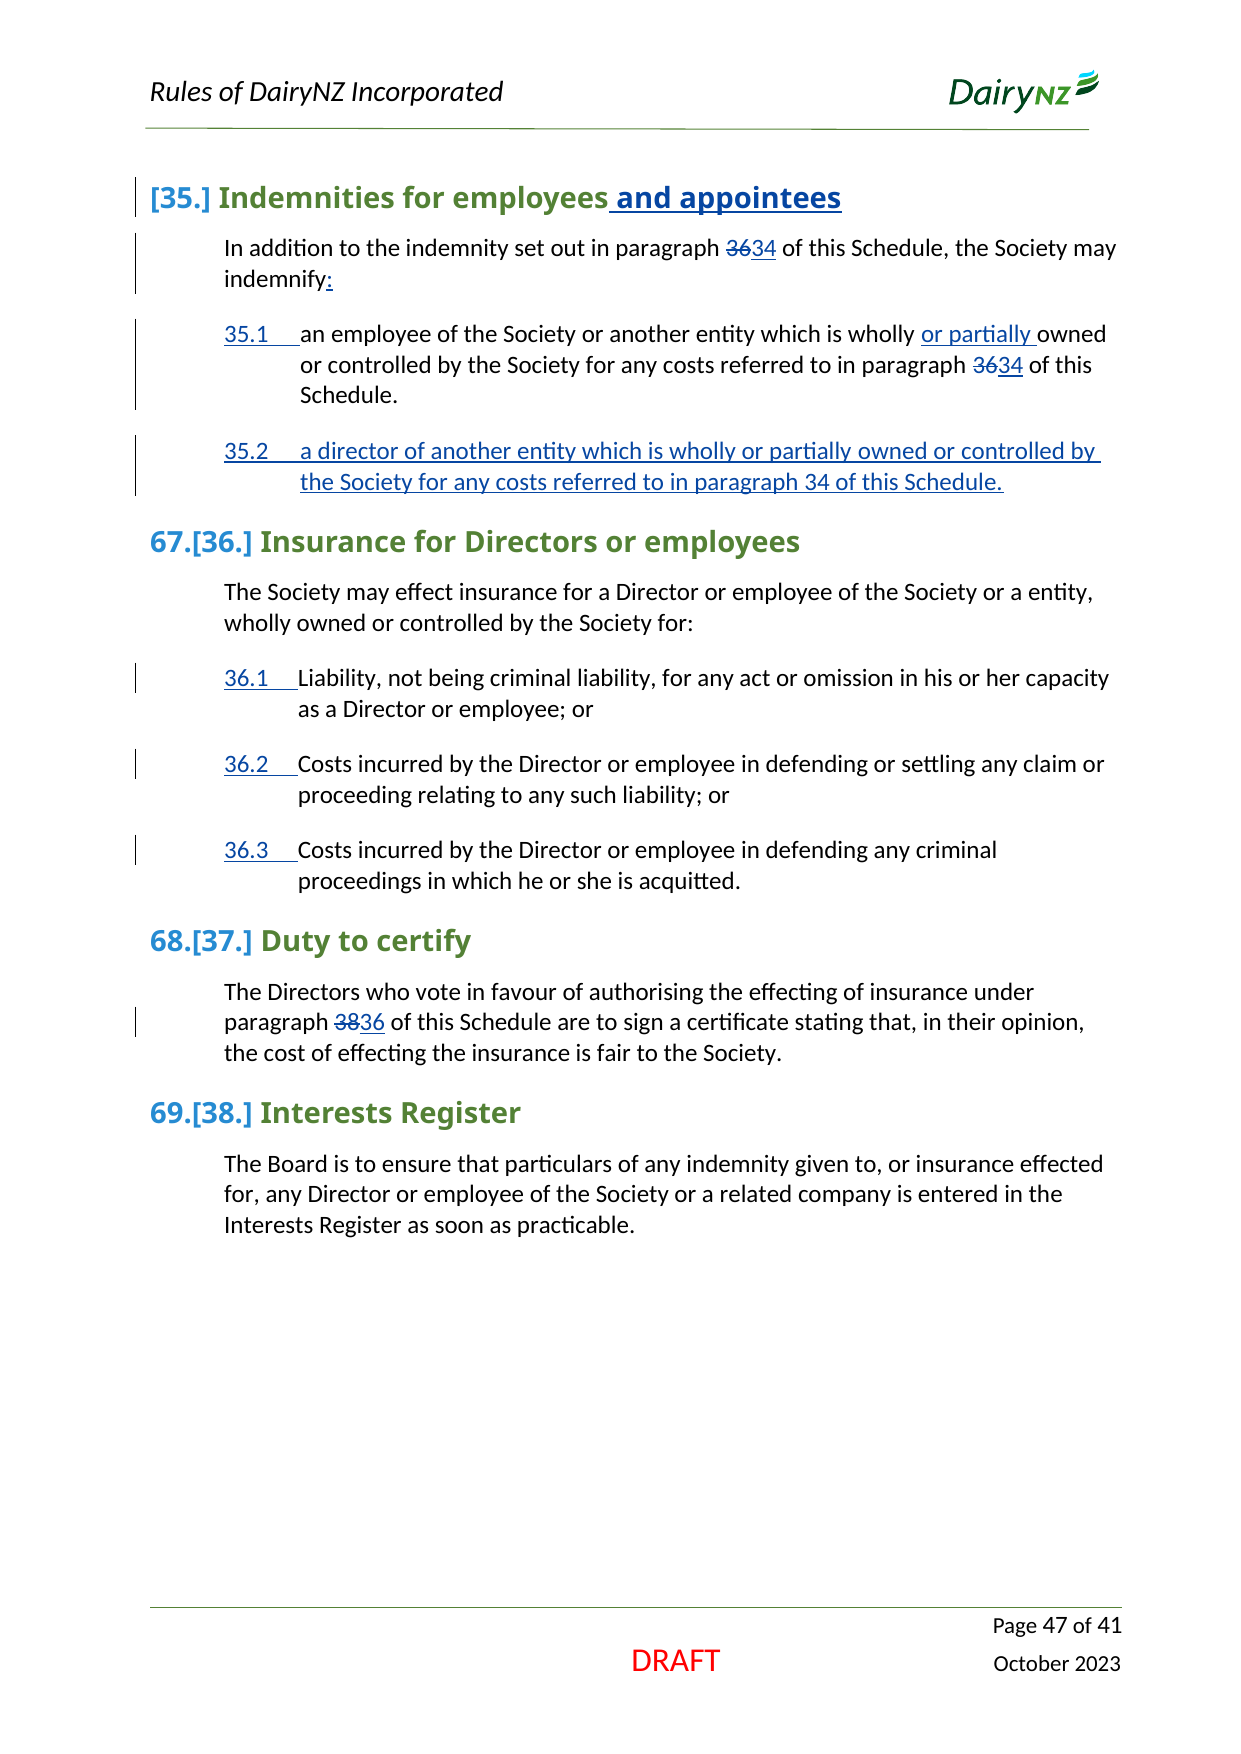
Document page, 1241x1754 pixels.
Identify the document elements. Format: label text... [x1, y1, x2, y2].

text In addition to the indemnity set out in paragraph of this Schedule, the Society may indemnify [224, 233, 1122, 294]
text The Society may effect insurance for a Director or employee of the Society or a entity, wholly owned or controlled by the Society for: [224, 577, 1122, 638]
text The Board is to ensure that particulars of any indemnity given to, or insurance effected for, any Director or employee of the Society or a related company is entered in the Interests Register as soon as practicable. [224, 1148, 1122, 1239]
text Liability, not being criminal liability, for any act or omission in his or her capacity as a Director or employee; or [224, 663, 1122, 724]
subtitle Interests Register [150, 1093, 1122, 1132]
subtitle Indemnities for employees [150, 177, 1122, 217]
text Costs incurred by the Director or employee in defending or settling any claim or proceeding relating to any such liability; or [224, 749, 1122, 810]
text an employee of the Society or another entity which is wholly owned or controlled by the Society for any costs referred to in paragraph of this Schedule. [224, 319, 1122, 410]
subtitle Duty to certify [150, 921, 1122, 960]
text The Directors who vote in favour of authorising the effecting of insurance under paragraph of this Schedule are to sign a certificate stating that, in their opinion, the cost of effecting the insurance is fair to the Society. [224, 976, 1122, 1068]
subtitle Insurance for Directors or employees [150, 521, 1122, 561]
picture [946, 62, 1101, 121]
text Costs incurred by the Director or employee in defending any criminal proceedings in which he or she is acquitted. [224, 835, 1122, 896]
